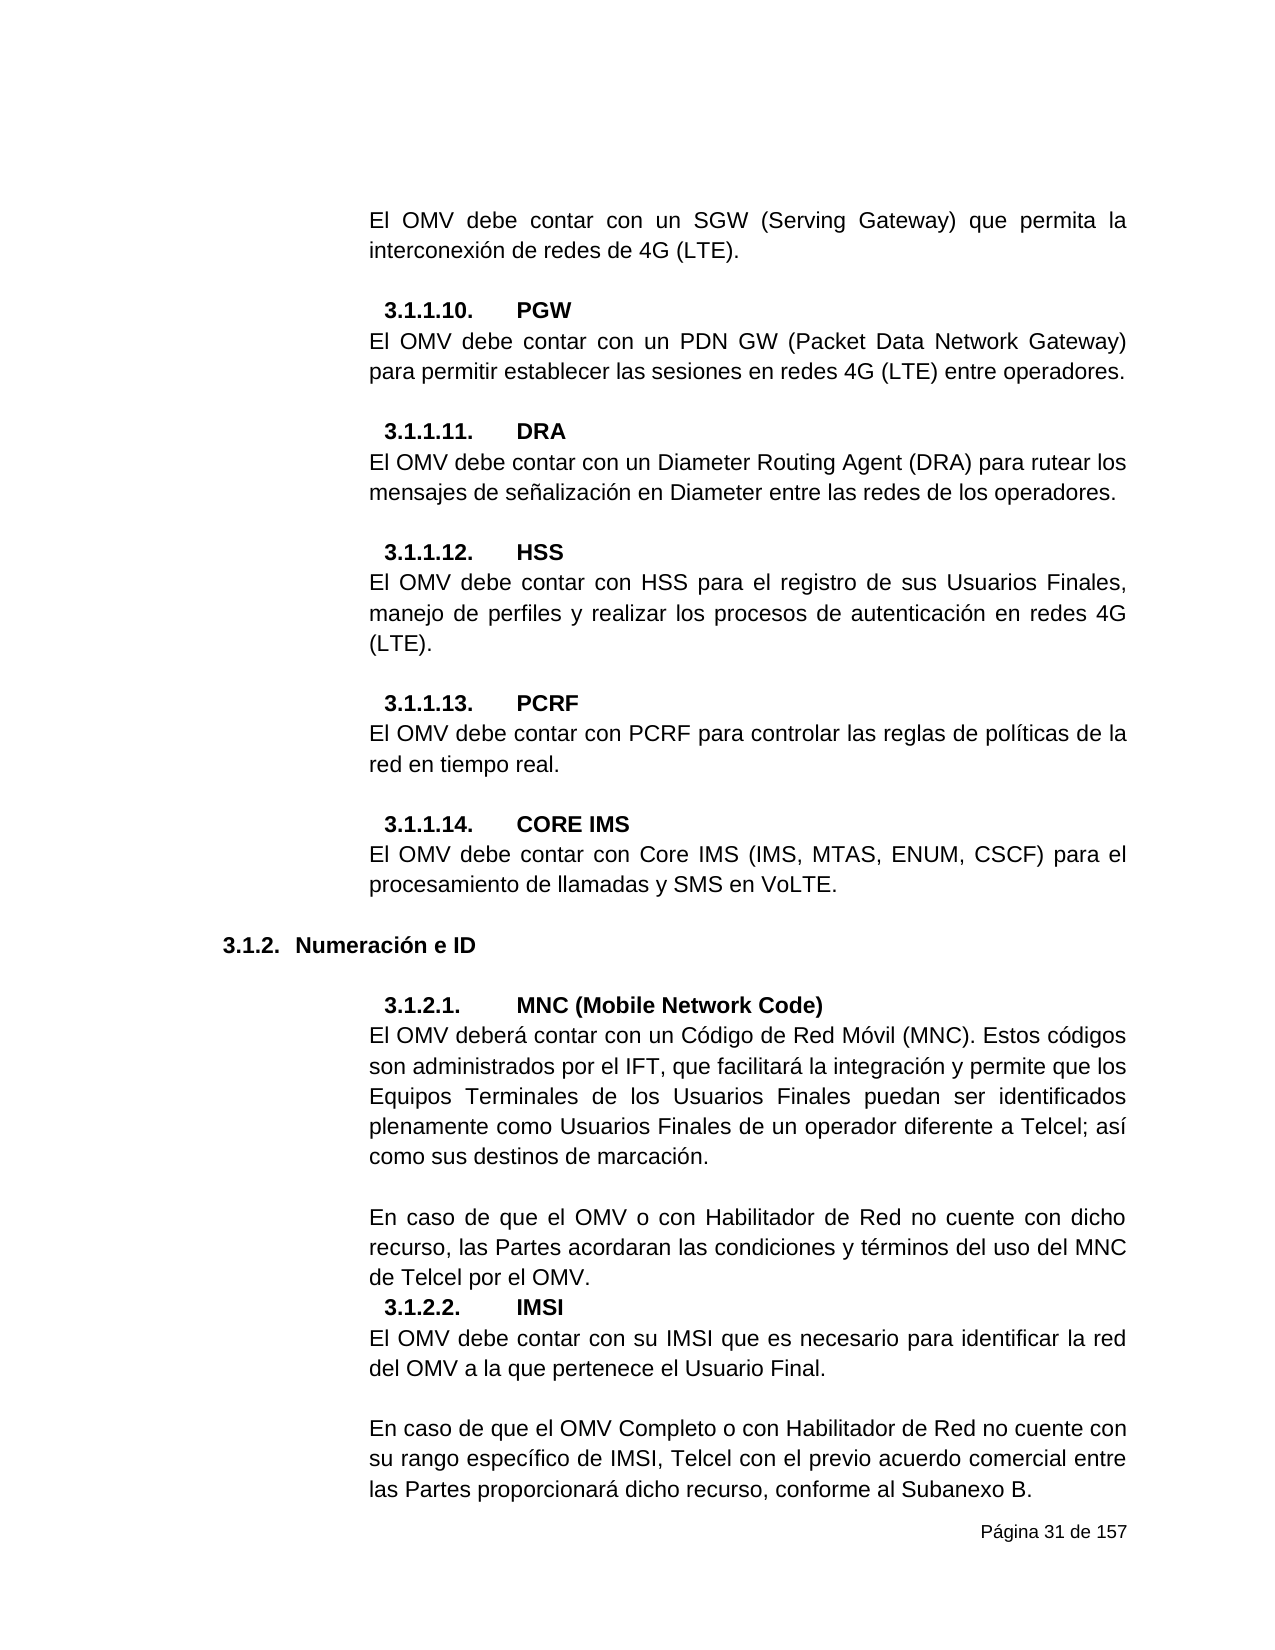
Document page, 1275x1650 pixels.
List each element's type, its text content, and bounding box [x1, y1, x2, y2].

text El OMV deberá contar con un Código de Red Móvil (MNC). Estos códigos son administrados por el IFT, que facilitará la integración y permite que los Equipos Terminales de los Usuarios Finales puedan ser identificados plenamente como Usuarios Finales de un operador diferente a Telcel; así como sus destinos de marcación. [369, 1022, 1127, 1169]
text El OMV debe contar con PCRF para controlar las reglas de políticas de la red en tiempo real. [369, 720, 1127, 777]
list PCRF [384, 690, 1127, 716]
text El OMV debe contar con su IMSI que es necesario para identificar la red del OMV a la que pertenece el Usuario Final. [369, 1324, 1127, 1381]
list DRA [384, 418, 1127, 444]
list IMSI [384, 1294, 1127, 1321]
text El OMV debe contar con un Diameter Routing Agent (DRA) para rutear los mensajes de señalización en Diameter entre las redes de los operadores. [369, 448, 1127, 505]
list PGW [384, 297, 1127, 324]
text En caso de que el OMV Completo o con Habilitador de Red no cuente con su rango específico de IMSI, Telcel con el previo acuerdo comercial entre las Partes proporcionará dicho recurso, conforme al Subanexo B. [369, 1415, 1127, 1502]
list MNC (Mobile Network Code) [384, 992, 1127, 1018]
list Numeración e ID [223, 932, 1127, 958]
list CORE IMS [384, 811, 1127, 837]
list HSS [384, 539, 1127, 565]
text En caso de que el OMV o con Habilitador de Red no cuente con dicho recurso, las Partes acordaran las condiciones y términos del uso del MNC de Telcel por el OMV. [369, 1204, 1127, 1290]
text El OMV debe contar con un SGW (Serving Gateway) que permita la interconexión de redes de 4G (LTE). [369, 207, 1127, 263]
text El OMV debe contar con Core IMS (IMS, MTAS, ENUM, CSCF) para el procesamiento de llamadas y SMS en VoLTE. [369, 841, 1127, 898]
text El OMV debe contar con HSS para el registro de sus Usuarios Finales, manejo de perfiles y realizar los procesos de autenticación en redes 4G (LTE). [369, 569, 1127, 656]
text El OMV debe contar con un PDN GW (Packet Data Network Gateway) para permitir establecer las sesiones en redes 4G (LTE) entre operadores. [369, 328, 1127, 384]
